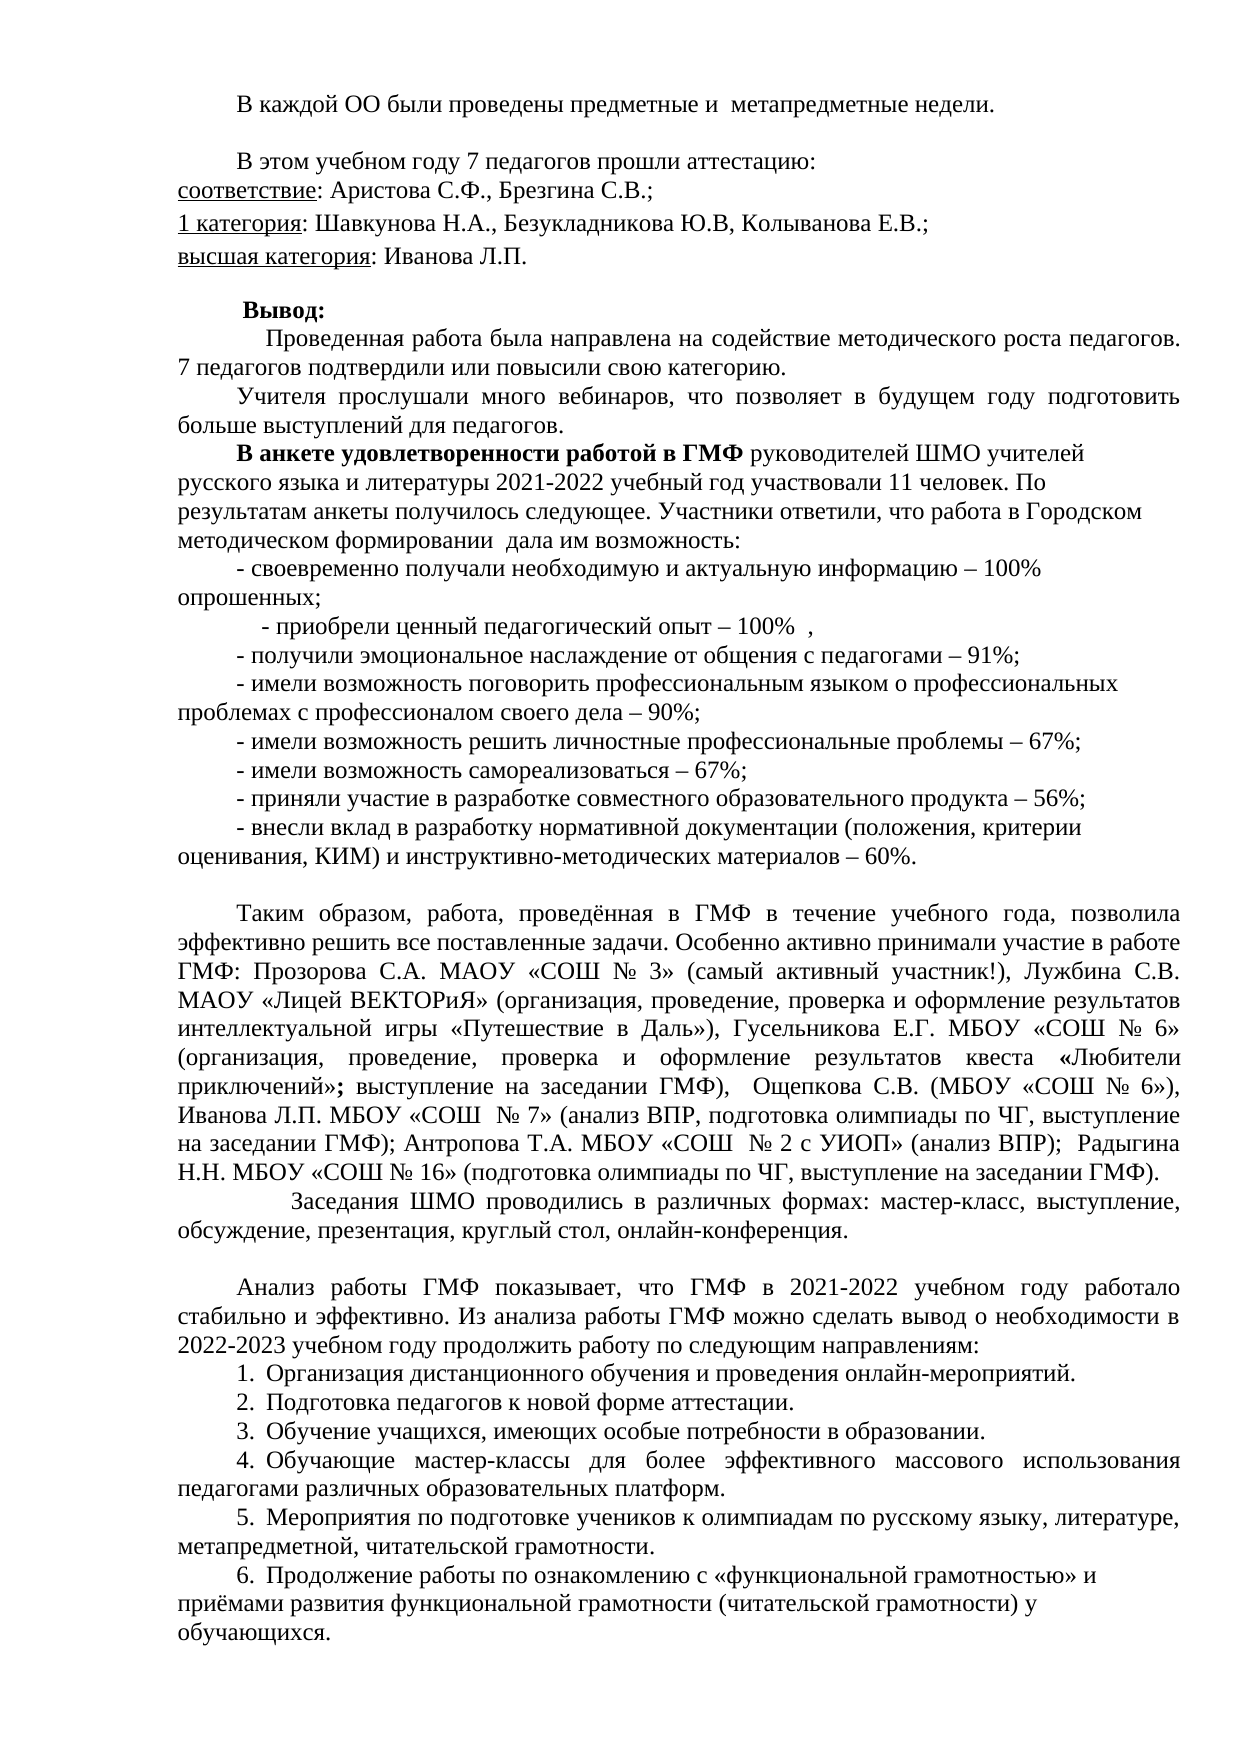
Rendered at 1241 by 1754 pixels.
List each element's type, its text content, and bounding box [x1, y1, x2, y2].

list Подготовка педагогов к новой форме аттестации. [177, 1387, 1181, 1416]
text - своевременно получали необходимую и актуальную информацию – 100% опрошенных; [177, 553, 1187, 611]
text Проведенная работа была направлена на содействие методического роста педагогов. 7 педагогов подтвердили или повысили свою категорию. [177, 323, 1181, 381]
list Мероприятия по подготовке учеников к олимпиадам по русскому языку, литературе, метапредметной, читательской грамотности. [177, 1502, 1181, 1560]
text Таким образом, работа, проведённая в ГМФ в течение учебного года, позволила эффективно решить все поставленные задачи. Особенно активно принимали участие в работе ГМФ: Прозорова С.А. МАОУ «СОШ № 3» (самый активный участник!), Лужбина С.В. МАОУ «Лицей ВЕКТОРиЯ» (организация, проведение, проверка и оформление результатов интеллектуальной игры «Путешествие в Даль»), Гусельникова Е.Г. МБОУ «СОШ № 6» (организация, проведение, проверка и оформление результатов квеста «Любители приключений»; выступление на заседании ГМФ), Ощепкова С.В. (МБОУ «СОШ № 6»), Иванова Л.П. МБОУ «СОШ № 7» (анализ ВПР, подготовка олимпиады по ЧГ, выступление на заседании ГМФ); Антропова Т.А. МБОУ «СОШ № 2 с УИОП» (анализ ВПР); Радыгина Н.Н. МБОУ «СОШ № 16» (подготовка олимпиады по ЧГ, выступление на заседании ГМФ). [177, 898, 1181, 1186]
text - имели возможность решить личностные профессиональные проблемы – 67%; [177, 726, 1187, 755]
list Обучение учащихся, имеющих особые потребности в образовании. [177, 1416, 1181, 1445]
list Продолжение работы по ознакомлению с «функциональной грамотностью» и приёмами развития функциональной грамотности (читательской грамотности) у обучающихся. [177, 1560, 1181, 1646]
text Вывод: [177, 295, 1181, 323]
list Обучающие мастер-классы для более эффективного массового использования педагогами различных образовательных платформ. [177, 1445, 1181, 1502]
text - внесли вклад в разработку нормативной документации (положения, критерии оценивания, КИМ) и инструктивно-методических материалов – 60%. [177, 812, 1187, 870]
text - имели возможность самореализоваться – 67%; [177, 755, 1187, 783]
text - получили эмоциональное наслаждение от общения с педагогами – 91%; [177, 640, 1187, 668]
text В анкете удовлетворенности работой в ГМФ руководителей ШМО учителей русского языка и литературы 2021-2022 учебный год участвовали 11 человек. По результатам анкеты получилось следующее. Участники ответили, что работа в Городском методическом формировании дала им возможность: [177, 438, 1181, 553]
text В каждой ОО были проведены предметные и метапредметные недели. [177, 89, 1181, 117]
text - приняли участие в разработке совместного образовательного продукта – 56%; [177, 783, 1187, 812]
text Заседания ШМО проводились в различных формах: мастер-класс, выступление, обсуждение, презентация, круглый стол, онлайн-конференция. [177, 1186, 1181, 1243]
list Организация дистанционного обучения и проведения онлайн-мероприятий. [177, 1358, 1181, 1387]
text Учителя прослушали много вебинаров, что позволяет в будущем году подготовить больше выступлений для педагогов. [177, 381, 1181, 438]
list 1 категория: Шавкунова Н.А., Безукладникова Ю.В, Колыванова Е.В.; [177, 208, 1181, 237]
text Анализ работы ГМФ показывает, что ГМФ в 2021-2022 учебном году работало стабильно и эффективно. Из анализа работы ГМФ можно сделать вывод о необходимости в 2022-2023 учебном году продолжить работу по следующим направлениям: [177, 1272, 1181, 1358]
text В этом учебном году 7 педагогов прошли аттестацию: [177, 146, 1181, 175]
list высшая категория: Иванова Л.П. [177, 241, 1181, 270]
list соответствие: Аристова С.Ф., Брезгина С.В.; [177, 175, 1181, 204]
text - имели возможность поговорить профессиональным языком о профессиональных проблемах с профессионалом своего дела – 90%; [177, 668, 1187, 726]
text - приобрели ценный педагогический опыт – 100% , [177, 611, 1187, 640]
